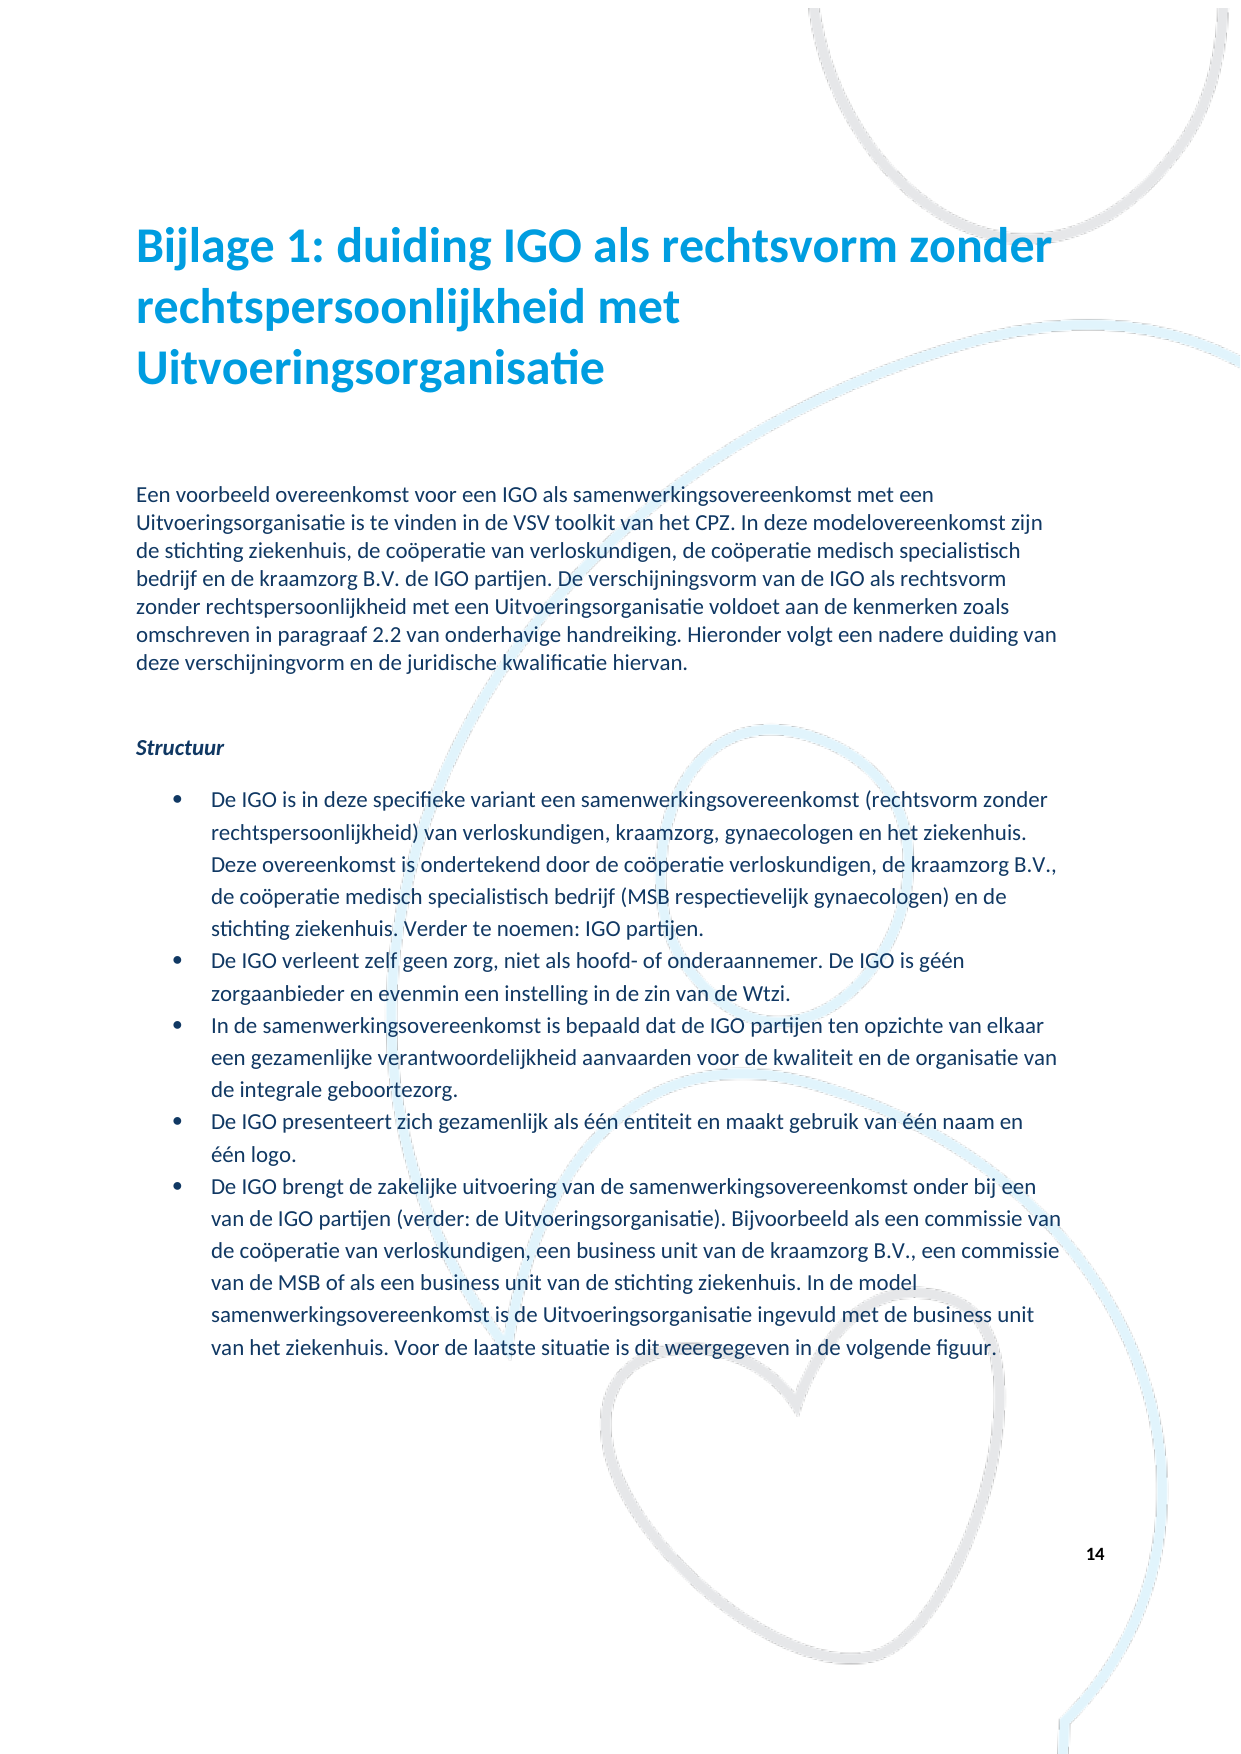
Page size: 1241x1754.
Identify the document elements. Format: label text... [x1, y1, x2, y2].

list De IGO verleent zelf geen zorg, niet als hoofd- of onderaannemer. De IGO is géén zorgaanbieder en evenmin een instelling in de zin van de Wtzi. [173, 947, 1063, 1007]
text Een voorbeeld overeenkomst voor een IGO als samenwerkingsovereenkomst met een Uitvoeringsorganisatie is te vinden in de VSV toolkit van het CPZ. In deze modelovereenkomst zijn de stichting ziekenhuis, de coöperatie van verloskundigen, de coöperatie medisch specialistisch bedrijf en de kraamzorg B.V. de IGO partijen. De verschijningsvorm van de IGO als rechtsvorm zonder rechtspersoonlijkheid met een Uitvoeringsorganisatie voldoet aan de kenmerken zoals omschreven in paragraaf 2.2 van onderhavige handreiking. Hieronder volgt een nadere duiding van deze verschijningvorm en de juridische kwalificatie hiervan. [136, 480, 1063, 733]
text Structuur [136, 733, 1063, 761]
list In de samenwerkingsovereenkomst is bepaald dat de IGO partijen ten opzichte van elkaar een gezamenlijke verantwoordelijkheid aanvaarden voor de kwaliteit en de organisatie van de integrale geboortezorg. [173, 1011, 1063, 1103]
list De IGO brengt de zakelijke uitvoering van de samenwerkingsovereenkomst onder bij een van de IGO partijen (verder: de Uitvoeringsorganisatie). Bijvoorbeeld als een commissie van de coöperatie van verloskundigen, een business unit van de kraamzorg B.V., een commissie van de MSB of als een business unit van de stichting ziekenhuis. In de model samenwerkingsovereenkomst is de Uitvoeringsorganisatie ingevuld met de business unit van het ziekenhuis. Voor de laatste situatie is dit weergegeven in de volgende figuur. [173, 1172, 1063, 1361]
list De IGO is in deze specifieke variant een samenwerkingsovereenkomst (rechtsvorm zonder rechtspersoonlijkheid) van verloskundigen, kraamzorg, gynaecologen en het ziekenhuis. Deze overeenkomst is ondertekend door de coöperatie verloskundigen, de kraamzorg B.V., de coöperatie medisch specialistisch bedrijf (MSB respectievelijk gynaecologen) en de stichting ziekenhuis. Verder te noemen: IGO partijen. [173, 786, 1063, 942]
list De IGO presenteert zich gezamenlijk als één entiteit en maakt gebruik van één naam en één logo. [173, 1107, 1063, 1168]
subtitle Bijlage 1: duiding IGO als rechtsvorm zonder rechtspersoonlijkheid met Uitvoeringsorganisatie [136, 214, 1063, 397]
